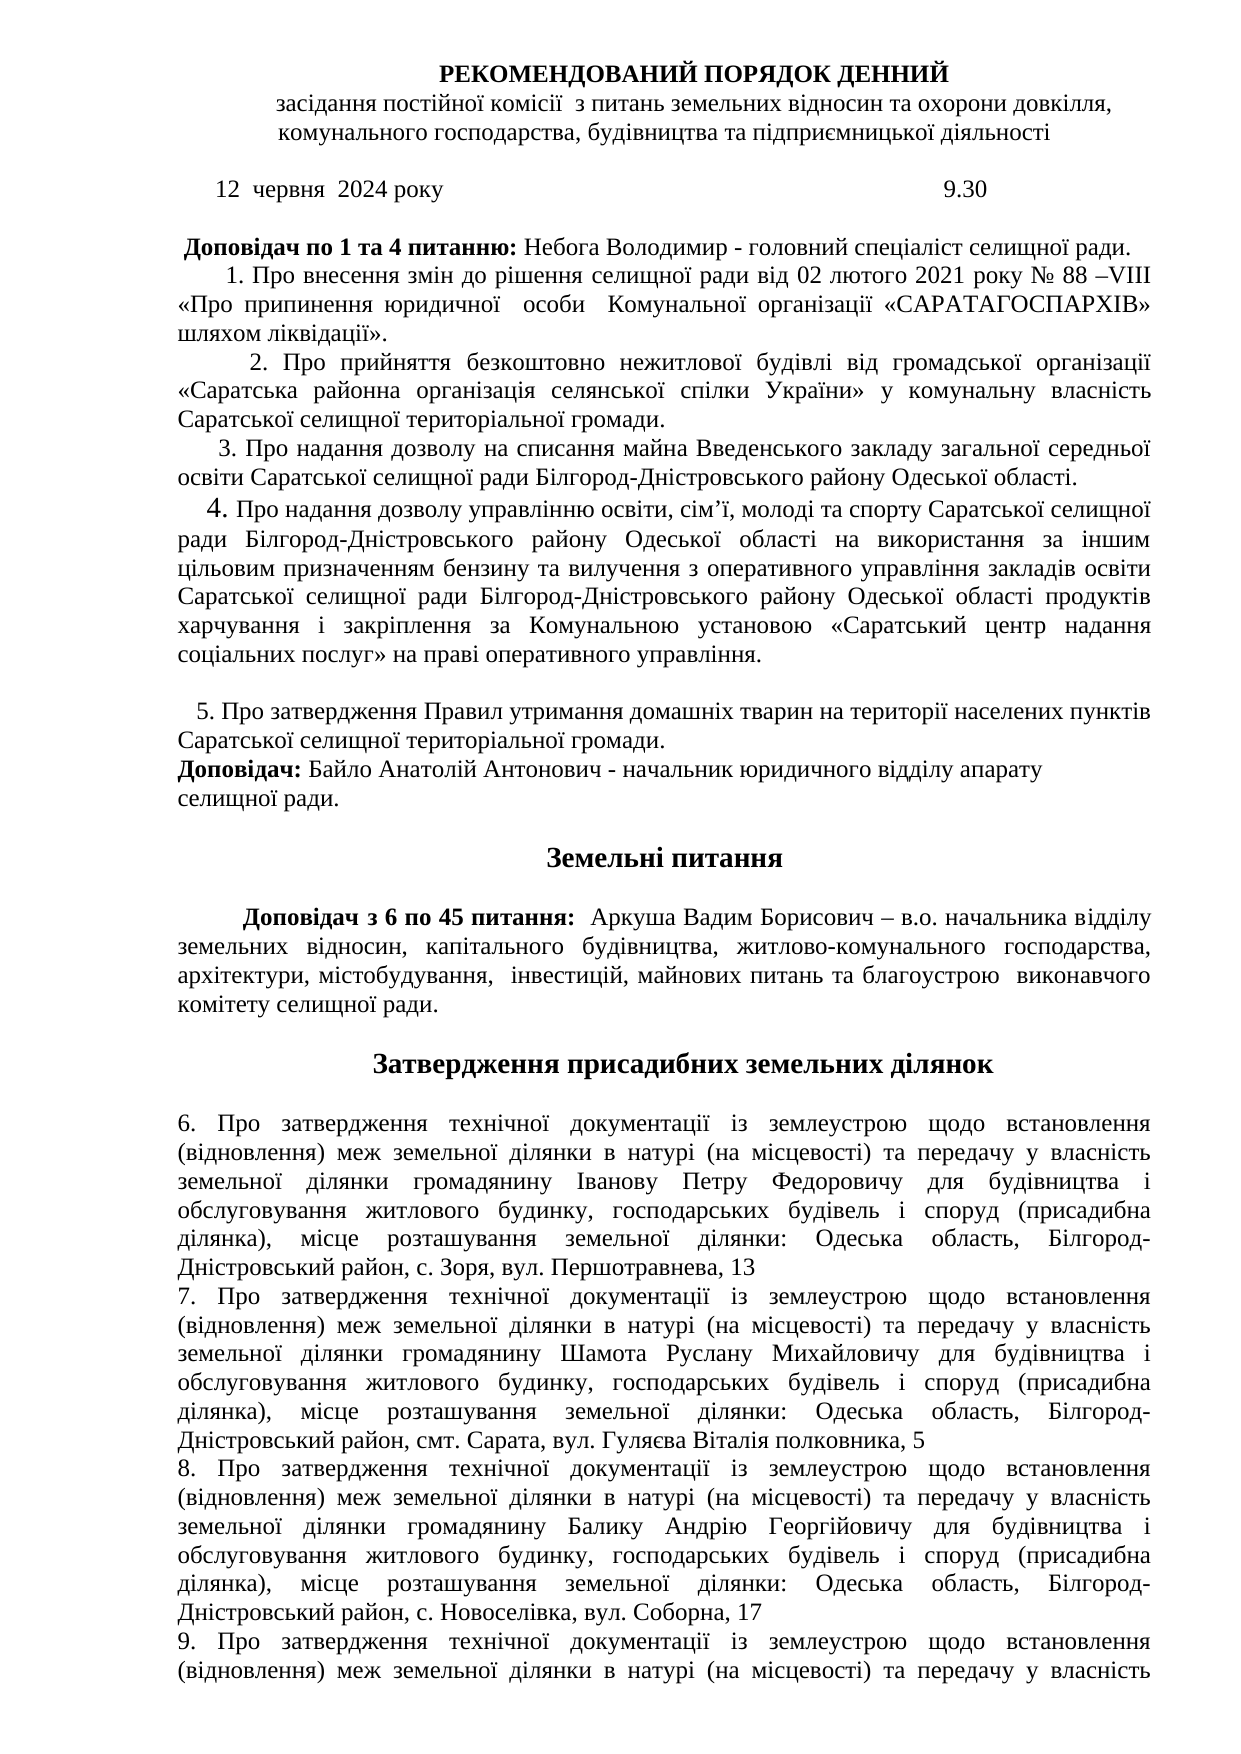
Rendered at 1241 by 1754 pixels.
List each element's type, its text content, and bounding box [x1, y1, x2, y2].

list червня 2024 року 9.30 [215, 174, 1152, 203]
text Доповідач по 1 та 4 питанню: Небога Володимир - головний спеціаліст селищної ради. [177, 232, 1152, 260]
text 6. Про затвердження технічної документації із землеустрою щодо встановлення (відновлення) меж земельної ділянки в натурі (на місцевості) та передачу у власність земельної ділянки громадянину Іванову Петру Федоровичу для будівництва і обслуговування житлового будинку, господарських будівель і споруд (присадибна ділянка), місце розташування земельної ділянки: Одеська область, Білгород-Дністровський район, с. Зоря, вул. Першотравнева, 13 [177, 1108, 1152, 1281]
text 3. Про надання дозволу на списання майна Введенського закладу загальної середньої освіти Саратської селищної ради Білгород-Дністровського району Одеської області. [177, 433, 1152, 490]
text 7. Про затвердження технічної документації із землеустрою щодо встановлення (відновлення) меж земельної ділянки в натурі (на місцевості) та передачу у власність земельної ділянки громадянину Шамота Руслану Михайловичу для будівництва і обслуговування житлового будинку, господарських будівель і споруд (присадибна ділянка), місце розташування земельної ділянки: Одеська область, Білгород-Дністровський район, смт. Сарата, вул. Гуляєва Віталія полковника, 5 [177, 1281, 1152, 1453]
text засідання постійної комісії з питань земельних відносин та охорони довкілля, комунального господарства, будівництва та підприємницької діяльності [177, 88, 1152, 145]
text 1. Про внесення змін до рішення селищної ради від 02 лютого 2021 року № 88 –VIІІ «Про припинення юридичної особи Комунальної організації «САРАТАГОСПАРХІВ» шляхом ліквідації». [177, 260, 1152, 347]
text РЕКОМЕНДОВАНИЙ ПОРЯДОК ДЕННИЙ [177, 59, 1152, 88]
text 2. Про прийняття безкоштовно нежитлової будівлі від громадської організації «Саратська районна організація селянської спілки України» у комунальну власність Саратської селищної територіальної громади. [177, 347, 1152, 433]
text 8. Про затвердження технічної документації із землеустрою щодо встановлення (відновлення) меж земельної ділянки в натурі (на місцевості) та передачу у власність земельної ділянки громадянину Балику Андрію Георгійовичу для будівництва і обслуговування житлового будинку, господарських будівель і споруд (присадибна ділянка), місце розташування земельної ділянки: Одеська область, Білгород-Дністровський район, с. Новоселівка, вул. Соборна, 17 [177, 1453, 1152, 1626]
text Доповідач: Байло Анатолій Антонович - начальник юридичного відділу апарату [177, 754, 1152, 783]
text Доповідач з 6 по 45 питання: Аркуша Вадим Борисович – в.о. начальника відділу земельних відносин, капітального будівництва, житлово-комунального господарства, архітектури, містобудування, інвестицій, майнових питань та благоустрою виконавчого комітету селищної ради. [177, 902, 1152, 1017]
text селищної ради. [177, 783, 1152, 811]
text 5. Про затвердження Правил утримання домашніх тварин на території населених пунктів Саратської селищної територіальної громади. [177, 696, 1152, 754]
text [177, 1626, 1152, 1683]
text Земельні питання [177, 840, 1152, 874]
text 4. Про надання дозволу управлінню освіти, сім’ї, молоді та спорту Саратської селищної ради Білгород-Дністровського району Одеської області на використання за іншим цільовим призначенням бензину та вилучення з оперативного управління закладів освіти Саратської селищної ради Білгород-Дністровського району Одеської області продуктів харчування і закріплення за Комунальною установою «Саратський центр надання соціальних послуг» на праві оперативного управління. [177, 490, 1152, 668]
list Затвердження присадибних земельних ділянок [215, 1046, 1152, 1080]
